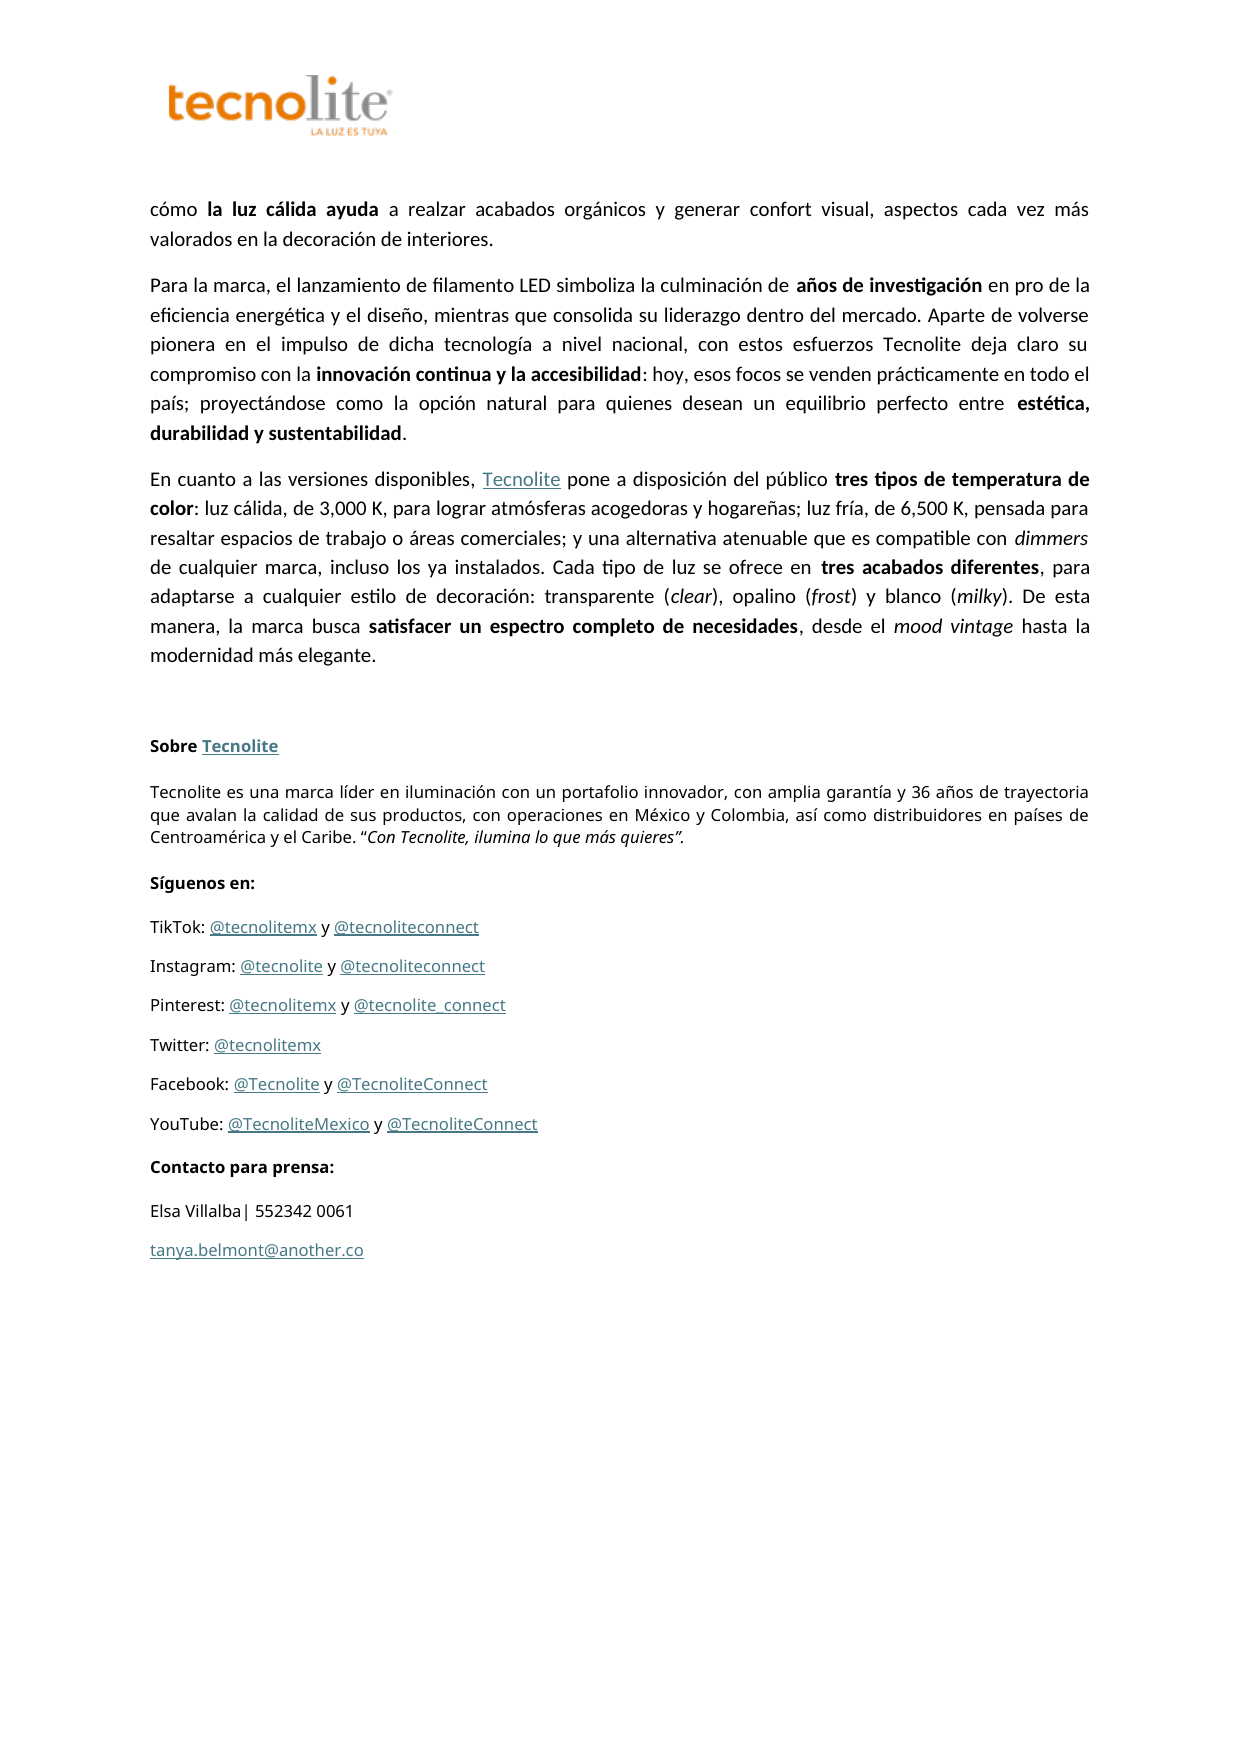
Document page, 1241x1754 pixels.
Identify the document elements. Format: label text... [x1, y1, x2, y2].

text En cuanto a las versiones disponibles, Tecnolite pone a disposición del público tres tipos de temperatura de color: luz cálida, de 3,000 K, para lograr atmósferas acogedoras y hogareñas; luz fría, de 6,500 K, pensada para resaltar espacios de trabajo o áreas comerciales; y una alternativa atenuable que es compatible con dimmers de cualquier marca, incluso los ya instalados. Cada tipo de luz se ofrece en tres acabados diferentes, para adaptarse a cualquier estilo de decoración: transparente (clear), opalino (frost) y blanco (milky). De esta manera, la marca busca satisfacer un espectro completo de necesidades, desde el mood vintage hasta la modernidad más elegante. [150, 466, 1090, 668]
text Elsa Villalba| 552342 0061 [150, 1199, 1090, 1222]
text Sobre Tecnolite [150, 735, 1090, 758]
text Para la marca, el lanzamiento de filamento LED simboliza la culminación de años de investigación en pro de la eficiencia energética y el diseño, mientras que consolida su liderazgo dentro del mercado. Aparte de volverse pionera en el impulso de dicha tecnología a nivel nacional, con estos esfuerzos Tecnolite deja claro su compromiso con la innovación continua y la accesibilidad: hoy, esos focos se venden prácticamente en todo el país; proyectándose como la opción natural para quienes desean un equilibrio perfecto entre estética, durabilidad y sustentabilidad. [150, 272, 1090, 445]
text Twitter: @tecnolitemx [150, 1033, 1090, 1056]
text Facebook: @Tecnolite y @TecnoliteConnect [150, 1073, 1090, 1095]
text Pinterest: @tecnolitemx y @tecnolite_connect [150, 994, 1090, 1017]
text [150, 197, 1090, 252]
text tanya.belmont@another.co [150, 1238, 1090, 1261]
text YouTube: @TecnoliteMexico y @TecnoliteConnect [150, 1112, 1090, 1135]
text Síguenos en: [150, 872, 1090, 894]
text Tecnolite es una marca líder en iluminación con un portafolio innovador, con amplia garantía y 36 años de trayectoria que avalan la calidad de sus productos, con operaciones en México y Colombia, así como distribuidores en países de Centroamérica y el Caribe. “Con Tecnolite, ilumina lo que más quieres”. [150, 781, 1090, 849]
text TikTok: @tecnolitemx y @tecnoliteconnect [150, 915, 1090, 938]
text Contacto para prensa: [150, 1156, 1090, 1178]
text Instagram: @tecnolite y @tecnoliteconnect [150, 954, 1090, 977]
